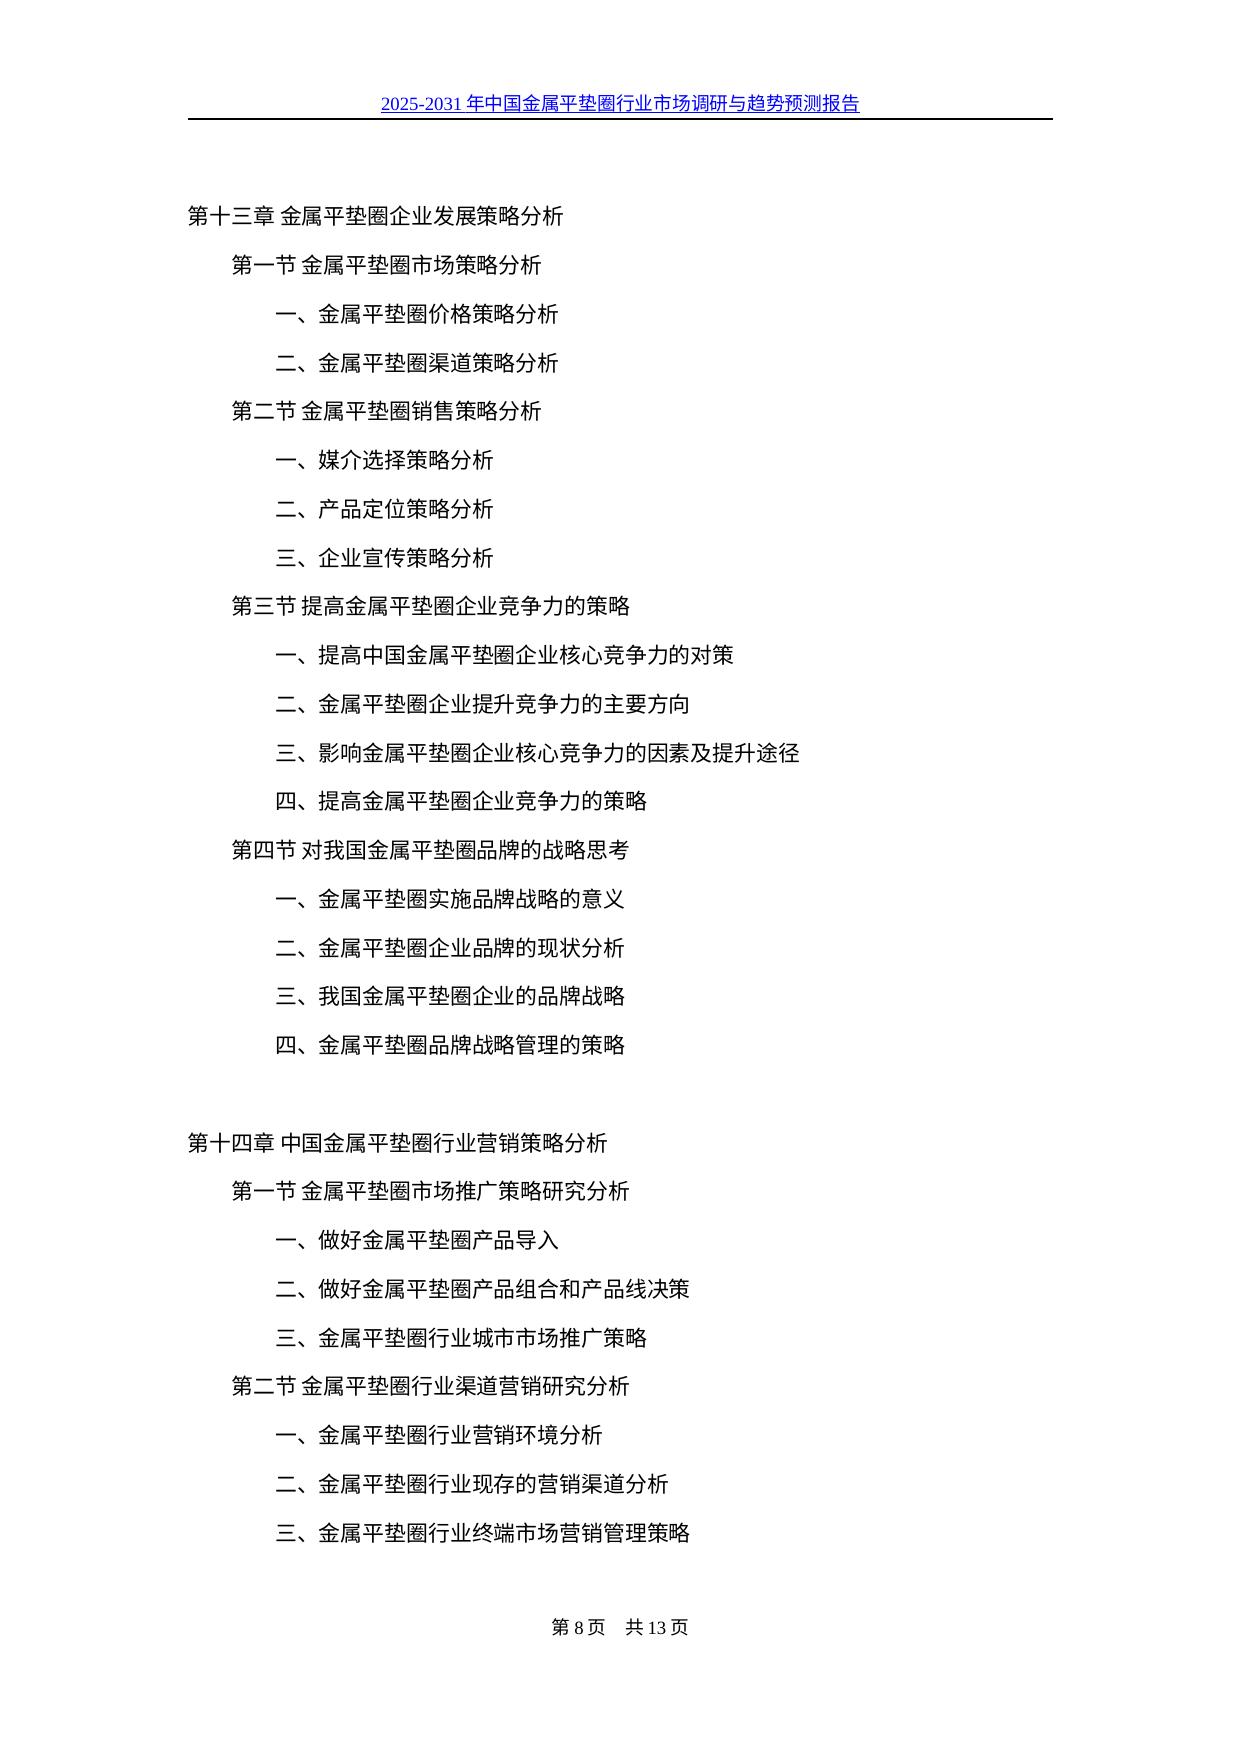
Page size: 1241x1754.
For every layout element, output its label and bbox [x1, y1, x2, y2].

text [187, 150, 1053, 1548]
